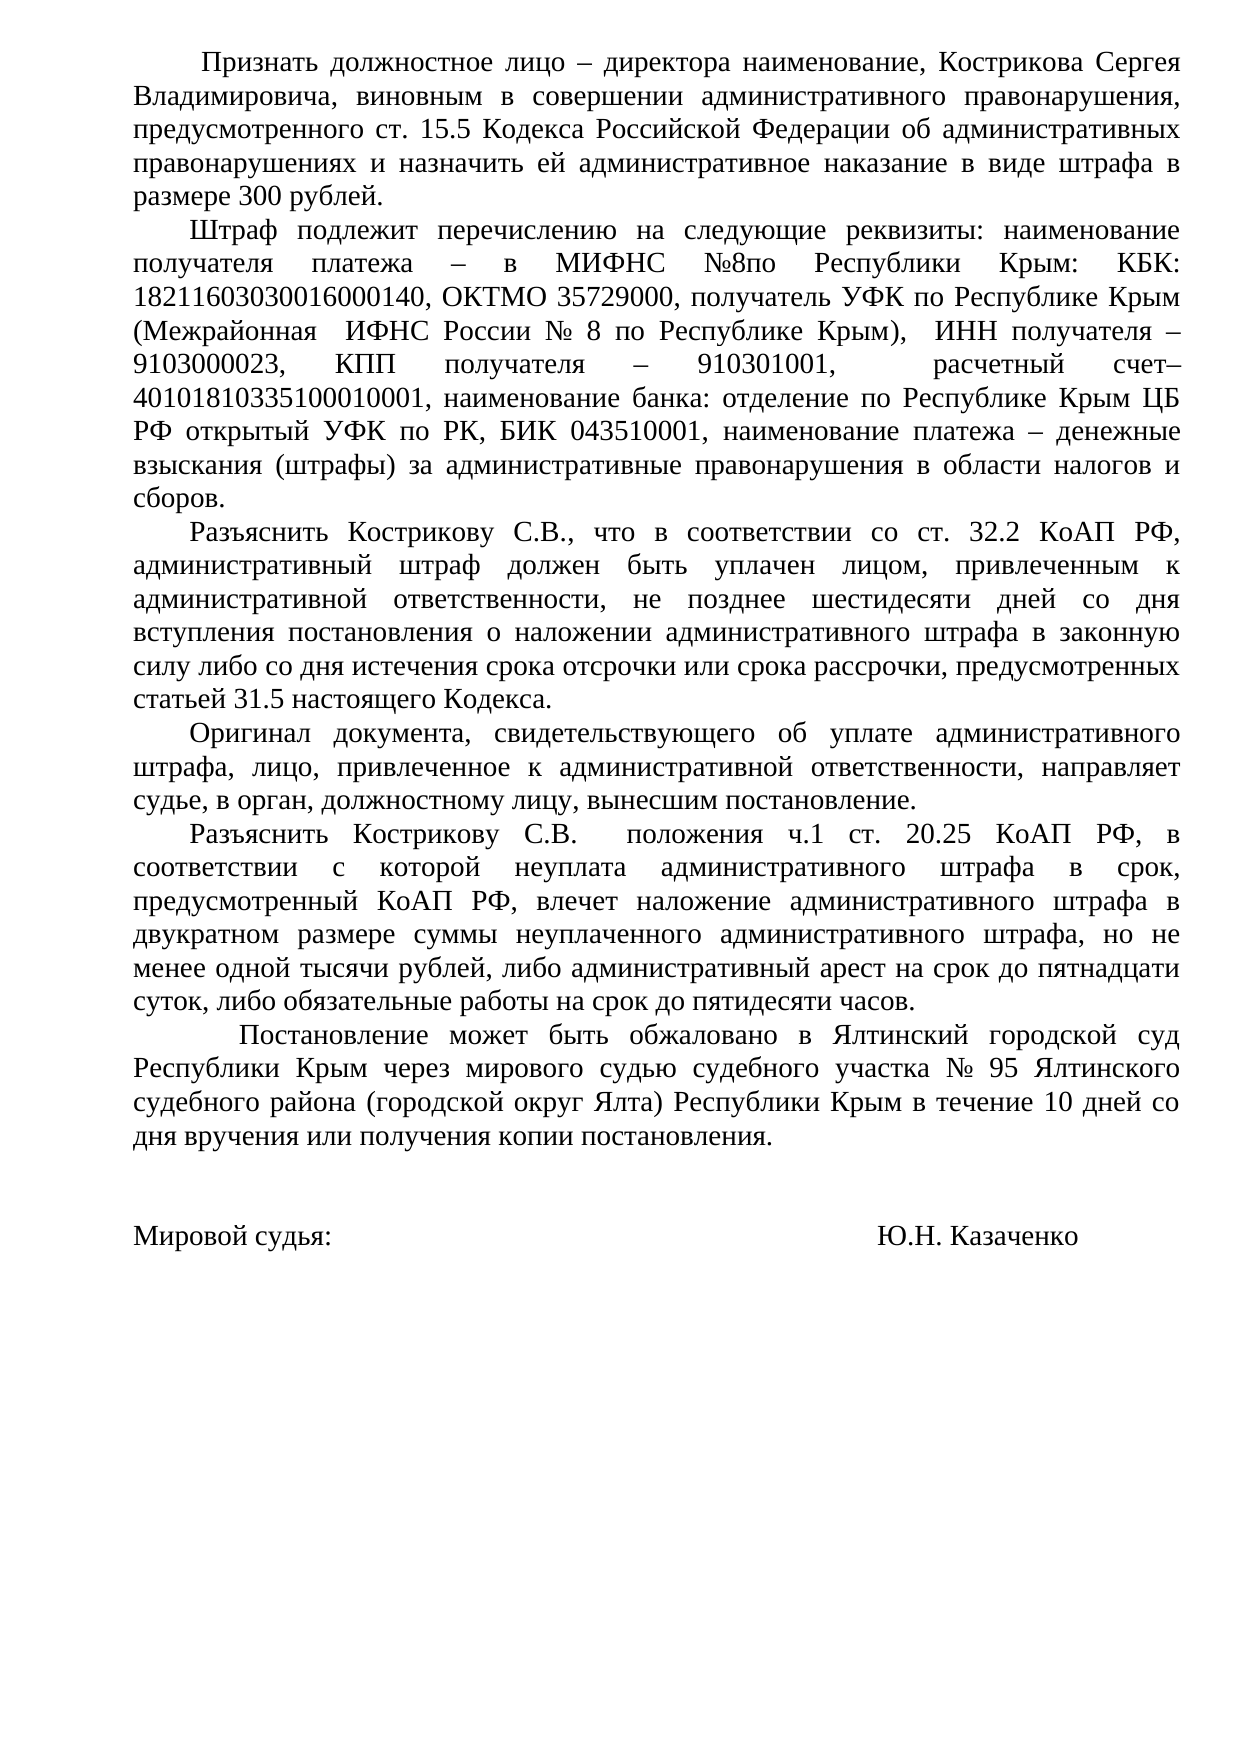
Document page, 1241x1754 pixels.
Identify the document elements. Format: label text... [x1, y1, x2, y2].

text Постановление может быть обжаловано в Ялтинский городской суд Республики Крым через мирового судью судебного участка № 95 Ялтинского судебного района (городской округ Ялта) Республики Крым в течение 10 дней со дня вручения или получения копии постановления. [133, 1017, 1181, 1151]
text Разъяснить Кострикову С.В. положения ч.1 ст. 20.25 КоАП РФ, в соответствии с которой неуплата административного штрафа в срок, предусмотренный КоАП РФ, влечет наложение административного штрафа в двукратном размере суммы неуплаченного административного штрафа, но не менее одной тысячи рублей, либо административный арест на срок до пятнадцати суток, либо обязательные работы на срок до пятидесяти часов. [133, 816, 1181, 1017]
text Штраф подлежит перечислению на следующие реквизиты: наименование получателя платежа – в МИФНС №8по Республики Крым: КБК: 18211603030016000140, ОКТМО 35729000, получатель УФК по Республике Крым (Межрайонная ИФНС России № 8 по Республике Крым), ИНН получателя – 9103000023, КПП получателя – 910301001, расчетный счет– 40101810335100010001, наименование банка: отделение по Республике Крым ЦБ РФ открытый УФК по РК, БИК 043510001, наименование платежа – денежные взыскания (штрафы) за административные правонарушения в области налогов и сборов. [133, 413, 1181, 514]
text Штраф подлежит перечислению на следующие реквизиты: наименование получателя платежа – в МИФНС №8по Республики Крым: КБК: 18211603030016000140, ОКТМО 35729000, получатель УФК по Республике Крым (Межрайонная ИФНС России № 8 по Республике Крым), ИНН получателя – 9103000023, КПП получателя – 910301001, расчетный счет– 40101810335100010001, наименование банка: отделение по Республике Крым ЦБ РФ открытый УФК по РК, БИК 043510001, наименование платежа – денежные взыскания (штрафы) за административные правонарушения в области налогов и сборов. [133, 212, 1181, 380]
text Признать должностное лицо – директора наименование, Кострикова Сергея Владимировича, виновным в совершении административного правонарушения, предусмотренного ст. 15.5 Кодекса Российской Федерации об административных правонарушениях и назначить ей административное наказание в виде штрафа в размере 300 рублей. [133, 44, 1181, 212]
text Оригинал документа, свидетельствующего об уплате административного штрафа, лицо, привлеченное к административной ответственности, направляет судье, в орган, должностному лицу, вынесшим постановление. [133, 715, 1181, 816]
text Разъяснить Кострикову С.В., что в соответствии со ст. 32.2 КоАП РФ, административный штраф должен быть уплачен лицом, привлеченным к административной ответственности, не позднее шестидесяти дней со дня вступления постановления о наложении административного штрафа в законную силу либо со дня истечения срока отсрочки или срока рассрочки, предусмотренных статьей 31.5 настоящего Кодекса. [133, 514, 1181, 715]
text Мировой судья: Ю.Н. Казаченко [133, 1218, 1181, 1252]
